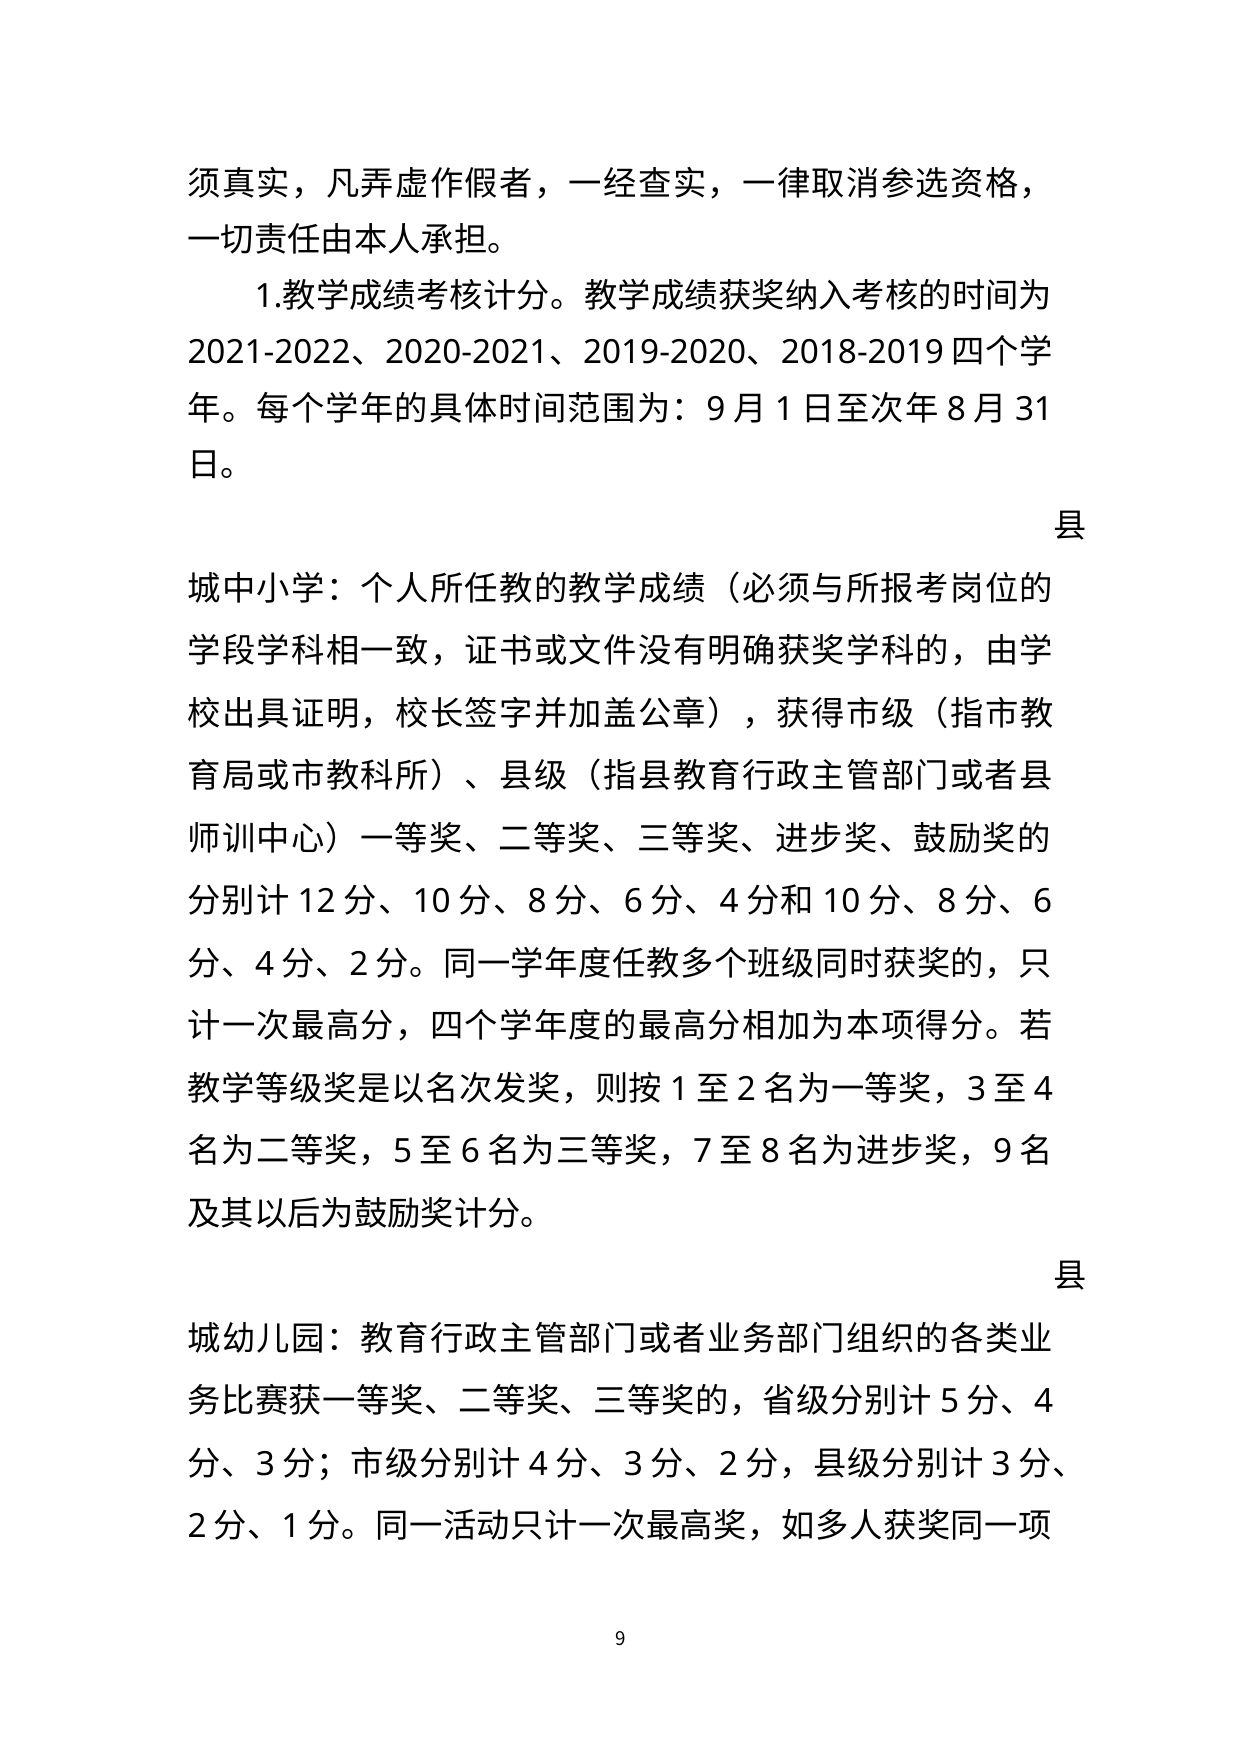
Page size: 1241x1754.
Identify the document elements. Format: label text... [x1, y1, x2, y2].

text 1.教学成绩考核计分。教学成绩获奖纳入考核的时间为2021-2022、2020-2021、2019-2020、2018-2019四个学年。每个学年的具体时间范围为：9月1日至次年8月31日。 [187, 262, 1053, 487]
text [187, 1237, 1053, 1550]
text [187, 150, 1053, 262]
text 县城中小学：个人所任教的教学成绩（必须与所报考岗位的学段学科相一致，证书或文件没有明确获奖学科的，由学校出具证明，校长签字并加盖公章），获得市级（指市教育局或市教科所）、县级（指县教育行政主管部门或者县师训中心）一等奖、二等奖、三等奖、进步奖、鼓励奖的，分别计12分、10分、8分、6分、4分和10分、8分、6分、4分、2分。同一学年度任教多个班级同时获奖的，只计一次最高分，四个学年度的最高分相加为本项得分。若教学等级奖是以名次发奖，则按1至2名为一等奖，3至4名为二等奖，5至6名为三等奖，7至8名为进步奖，9名及其以后为鼓励奖计分。 [187, 487, 1053, 1237]
